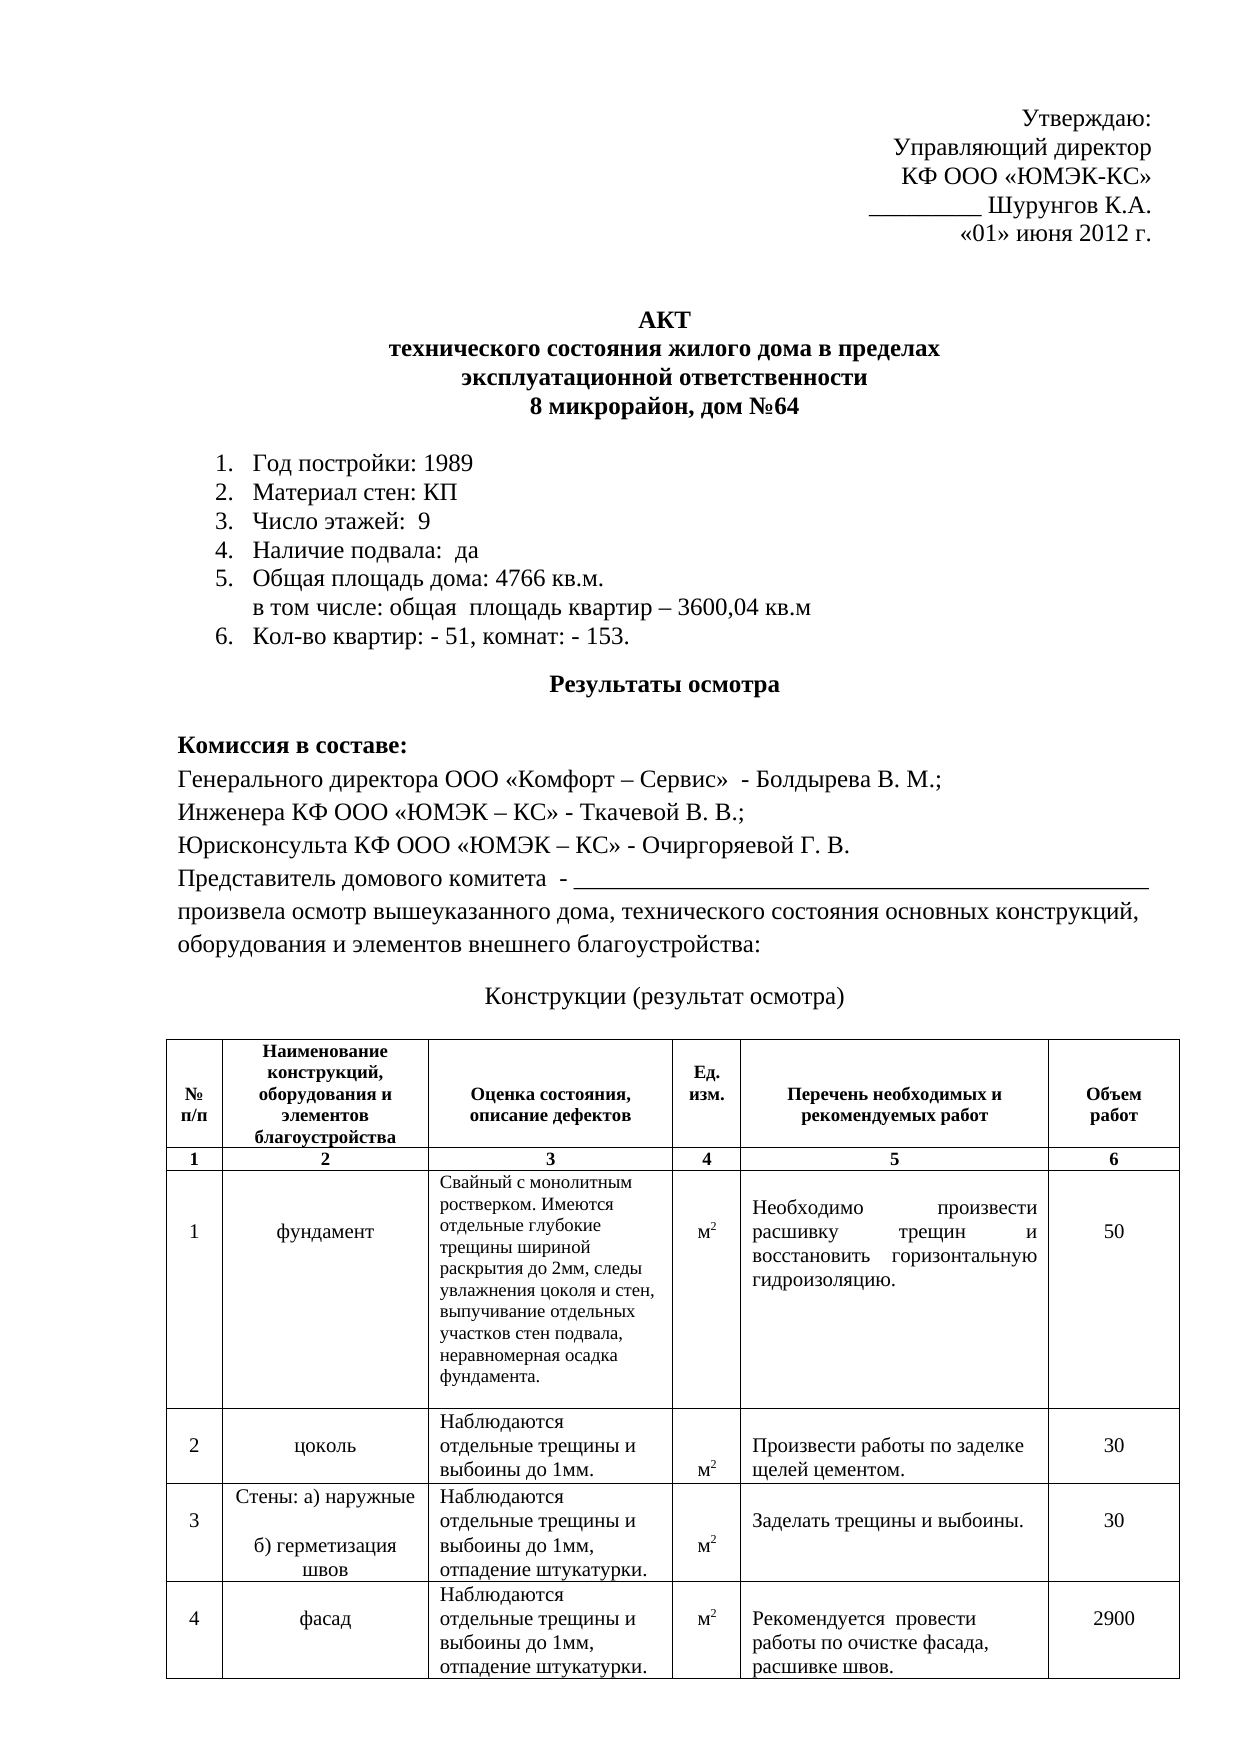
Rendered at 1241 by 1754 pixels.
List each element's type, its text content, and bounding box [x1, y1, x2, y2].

table_cell 50 [1049, 1171, 1179, 1408]
text _________ Шурунгов К.А. [177, 190, 1152, 218]
text Результаты осмотра [177, 669, 1152, 698]
text технического состояния жилого дома в пределах [177, 333, 1152, 362]
table_cell Наблюдаются отдельные трещины и выбоины до 1мм. [429, 1409, 672, 1483]
list Общая площадь дома: 4766 кв.м. [215, 563, 1152, 592]
list Материал стен: КП [215, 477, 1152, 506]
table_header Ед. изм. [673, 1040, 740, 1147]
list Наличие подвала: да [215, 535, 1152, 563]
table_cell 2900 [1049, 1582, 1179, 1678]
text Конструкции (результат осмотра) [177, 981, 1152, 1010]
list Год постройки: 1989 [215, 448, 1152, 477]
table_cell цоколь [223, 1409, 428, 1483]
table_cell 4 [673, 1148, 740, 1170]
text Инженера КФ ООО «ЮМЭК – КС» - Ткачевой В. В.; [177, 797, 1152, 825]
table_cell Свайный с монолитным ростверком. Имеются отдельные глубокие трещины шириной раскрытия до 2мм, следы увлажнения цоколя и стен, выпучивание отдельных участков стен подвала, неравномерная осадка фундамента. [429, 1171, 672, 1408]
table_header Перечень необходимых и рекомендуемых работ [741, 1040, 1048, 1147]
table_cell 1 [167, 1148, 222, 1170]
table_header Оценка состояния, описание дефектов [429, 1040, 672, 1147]
text эксплуатационной ответственности [177, 362, 1152, 391]
text Генерального директора ООО «Комфорт – Сервис» - Болдырева В. М.; [177, 764, 1152, 792]
table_cell 30 [1049, 1409, 1179, 1483]
table_cell 6 [1049, 1148, 1179, 1170]
text Утверждаю: [177, 103, 1152, 132]
table_cell 3 [429, 1148, 672, 1170]
text Управляющий директор [177, 132, 1152, 161]
list Число этажей: 9 [215, 506, 1152, 535]
table_cell 2 [223, 1148, 428, 1170]
table_cell 1 [167, 1171, 222, 1408]
table_cell м2 [673, 1409, 740, 1483]
table_cell м2 [673, 1484, 740, 1581]
text Юрисконсульта КФ ООО «ЮМЭК – КС» - Очиргоряевой Г. В. [177, 830, 1152, 858]
table_cell Наблюдаются отдельные трещины и выбоины до 1мм, отпадение штукатурки. [429, 1582, 672, 1678]
table_cell 2 [167, 1409, 222, 1483]
table_header Объем работ [1049, 1040, 1179, 1147]
text Комиссия в составе: [177, 731, 1152, 759]
table_cell 3 [167, 1484, 222, 1581]
table_cell Произвести работы по заделке щелей цементом. [741, 1409, 1048, 1483]
table_cell Необходимо произвести расшивку трещин и восстановить горизонтальную гидроизоляцию. [741, 1171, 1048, 1408]
table_cell м2 [673, 1582, 740, 1678]
table_cell 5 [741, 1148, 1048, 1170]
table_cell 4 [167, 1582, 222, 1678]
table_cell Наблюдаются отдельные трещины и выбоины до 1мм, отпадение штукатурки. [429, 1484, 672, 1581]
table_cell м2 [673, 1171, 740, 1408]
text произвела осмотр вышеуказанного дома, технического состояния основных конструкций, оборудования и элементов внешнего благоустройства: [177, 896, 1152, 957]
text Представитель домового комитета - ______________________________________________ [177, 863, 1152, 891]
table_cell 30 [1049, 1484, 1179, 1581]
text 6. Кол-во квартир: - 51, комнат: - 153. [177, 621, 1152, 650]
table_cell Стены: а) наружные б) герметизация швов [223, 1484, 428, 1581]
table_cell Заделать трещины и выбоины. [741, 1484, 1048, 1581]
text «01» июня 2012 г. [177, 218, 1152, 247]
table_cell Рекомендуется провести работы по очистке фасада, расшивке швов. [741, 1582, 1048, 1678]
table_cell фасад [223, 1582, 428, 1678]
text АКТ [177, 305, 1152, 333]
text 8 микрорайон, дом №64 [177, 391, 1152, 420]
table_cell фундамент [223, 1171, 428, 1408]
table_header № п/п [167, 1040, 222, 1147]
table_header Наименование конструкций, оборудования и элементов благоустройства [223, 1040, 428, 1147]
text в том числе: общая площадь квартир – 3600,04 кв.м [252, 592, 1152, 621]
text КФ ООО «ЮМЭК-КС» [177, 161, 1152, 190]
